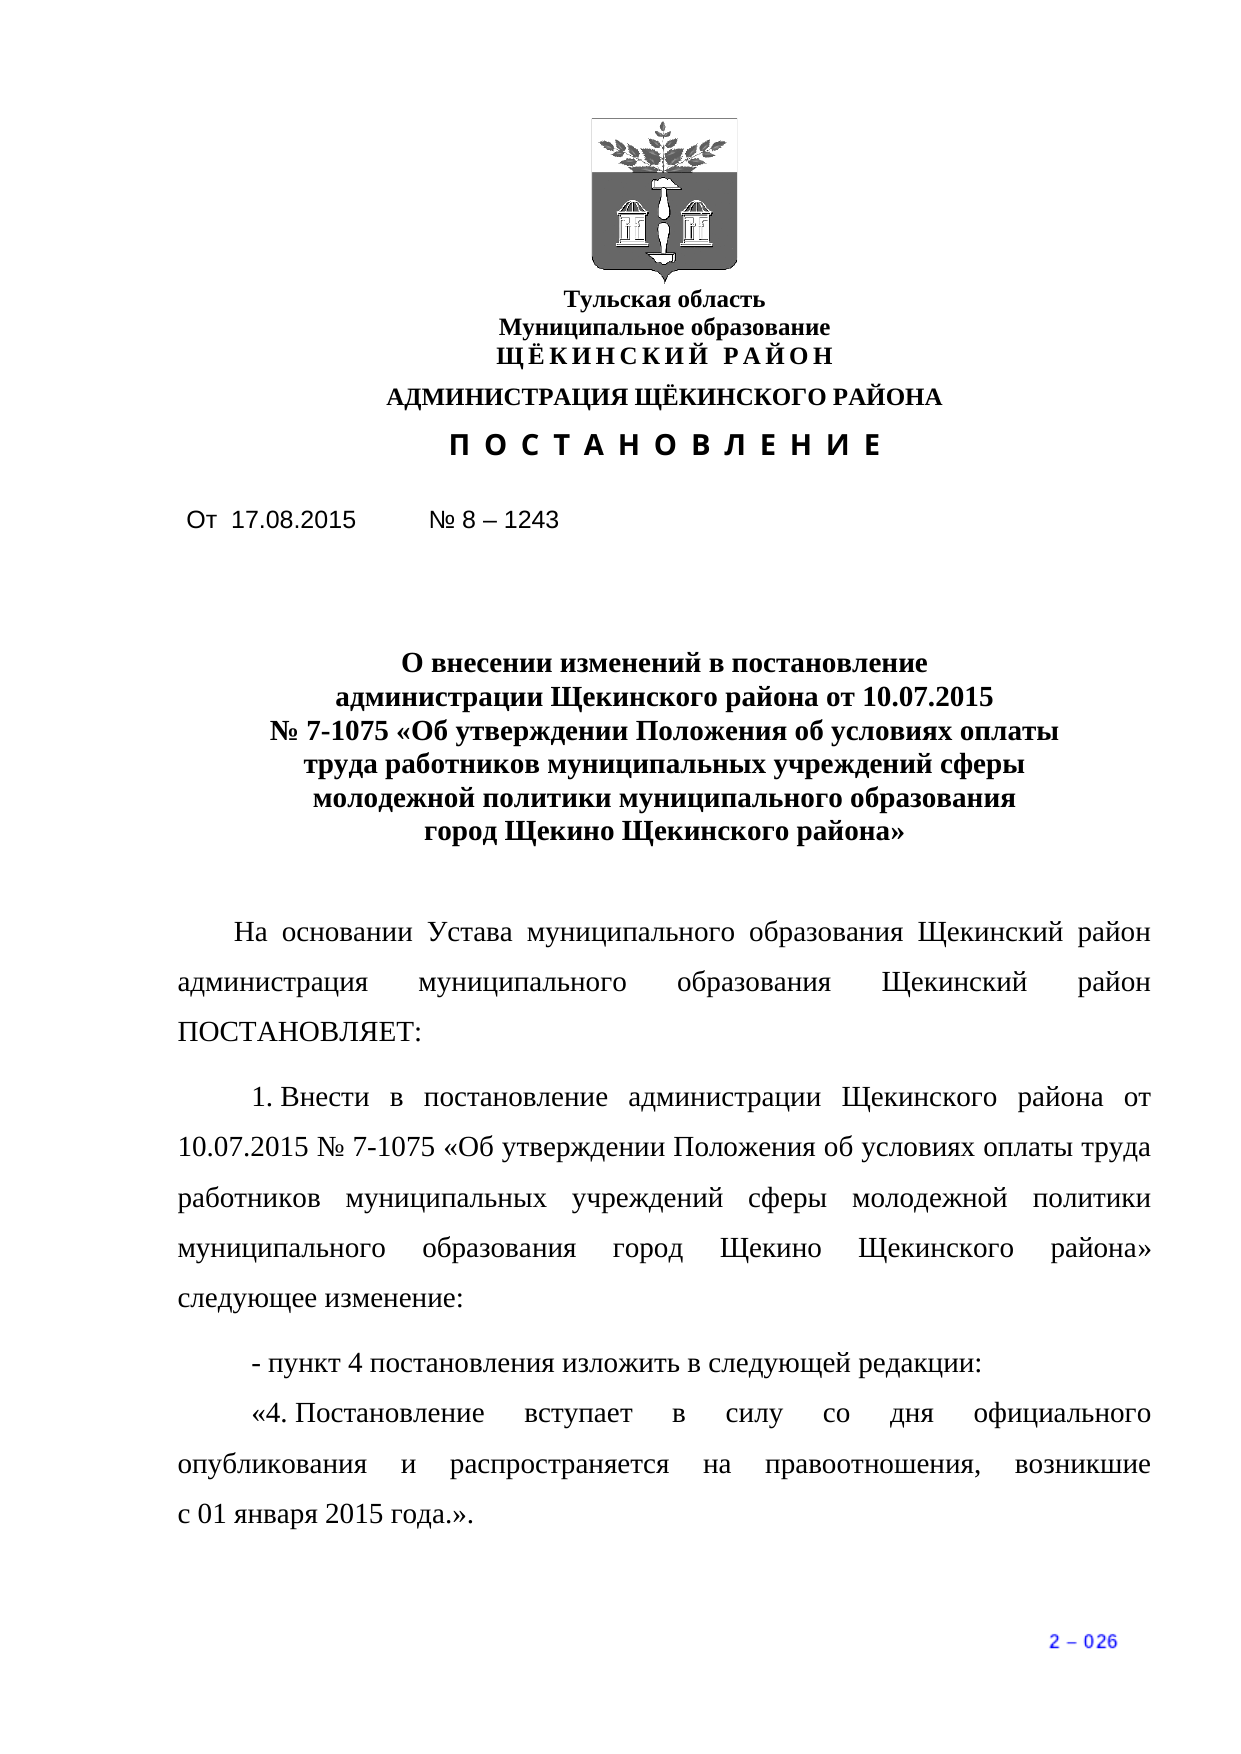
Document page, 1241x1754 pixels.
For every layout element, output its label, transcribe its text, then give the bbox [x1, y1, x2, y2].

text Муниципальное образование [177, 312, 1152, 341]
text О внесении изменений в постановление [177, 646, 1152, 679]
text ЩЁКИНСКИЙ РАЙОН [177, 341, 1152, 370]
text АДМИНИСТРАЦИЯ ЩЁКИНСКОГО РАЙОНА [177, 382, 1152, 411]
text На основании Устава муниципального образования Щекинский район администрация муниципального образования Щекинский район ПОСТАНОВЛЯЕТ: [177, 914, 1152, 1048]
text П О С Т А Н О В Л Е Н И Е [177, 424, 1152, 463]
text «4. Постановление вступает в силу со дня официального опубликования и распространяется на правоотношения, возникшие с 01 января 2015 года.». [177, 1395, 1152, 1529]
text - пункт 4 постановления изложить в следующей редакции: [177, 1345, 1152, 1379]
text № 7-1075 «Об утверждении Положения об условиях оплаты [177, 713, 1152, 746]
text город Щекино Щекинского района» [177, 813, 1152, 847]
text молодежной политики муниципального образования [177, 780, 1152, 813]
text Тульская область [177, 284, 1152, 312]
text 1. Внести в постановление администрации Щекинского района от 10.07.2015 № 7-1075 «Об утверждении Положения об условиях оплаты труда работников муниципальных учреждений сферы молодежной политики муниципального образования город Щекино Щекинского района» следующее изменение: [177, 1079, 1152, 1314]
text администрации Щекинского района от 10.07.2015 [177, 679, 1152, 713]
text труда работников муниципальных учреждений сферы [177, 746, 1152, 780]
